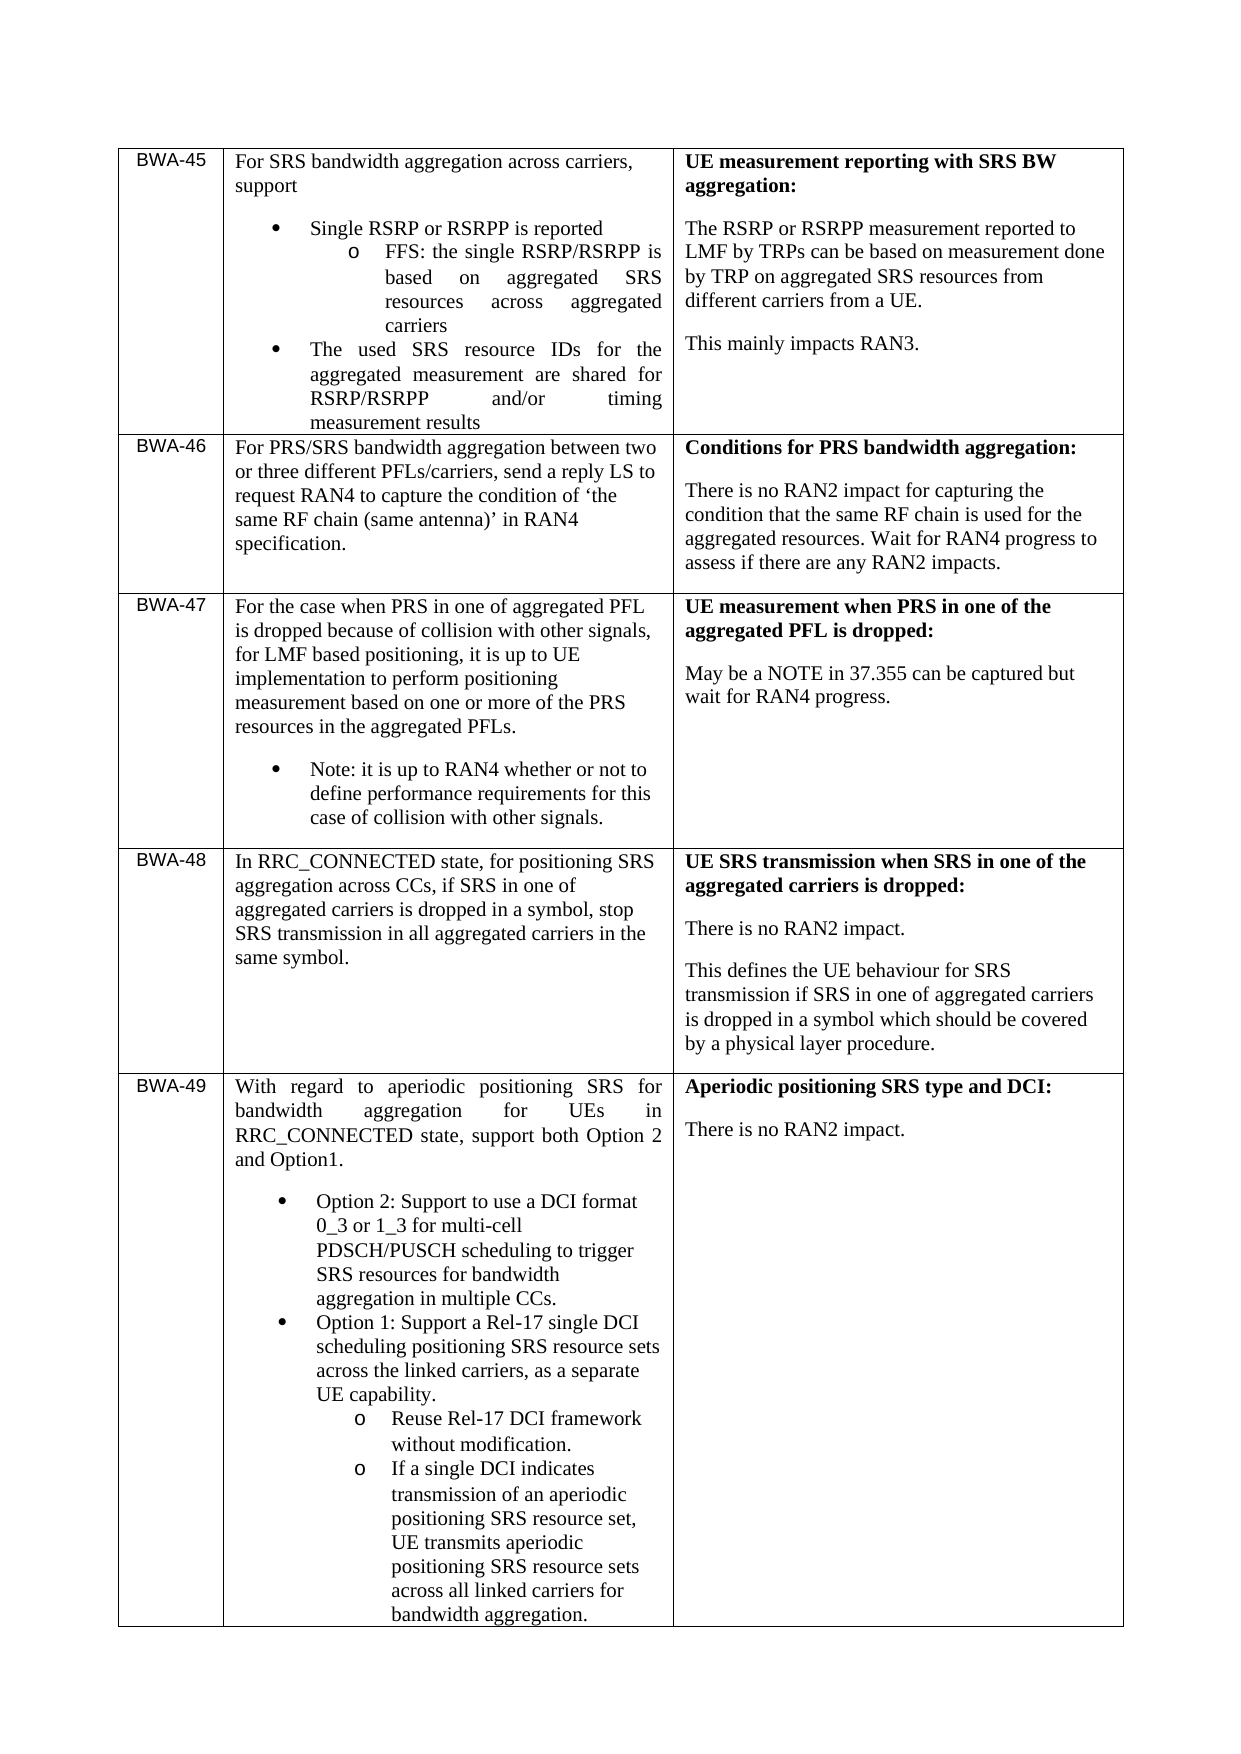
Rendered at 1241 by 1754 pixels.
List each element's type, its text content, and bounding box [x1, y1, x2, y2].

table_cell UE SRS transmission when SRS in one of the aggregated carriers is dropped: There is no RAN2 impact. This defines the UE behaviour for SRS transmission if SRS in one of aggregated carriers is dropped in a symbol which should be covered by a physical layer procedure. [674, 849, 1123, 1073]
table_cell UE measurement reporting with SRS BW aggregation: The RSRP or RSRPP measurement reported to LMF by TRPs can be based on measurement done by TRP on aggregated SRS resources from different carriers from a UE. This mainly impacts RAN3. [674, 149, 1123, 434]
table_cell BWA-45 [119, 149, 223, 434]
table_cell Conditions for PRS bandwidth aggregation: There is no RAN2 impact for capturing the condition that the same RF chain is used for the aggregated resources. Wait for RAN4 progress to assess if there are any RAN2 impacts. [674, 435, 1123, 592]
table_cell For the case when PRS in one of aggregated PFL is dropped because of collision with other signals, for LMF based positioning, it is up to UE implementation to perform positioning measurement based on one or more of the PRS resources in the aggregated PFLs. Note: it is up to RAN4 whether or not to define performance requirements for this case of collision with other signals. [224, 594, 673, 848]
table_cell UE measurement when PRS in one of the aggregated PFL is dropped: May be a NOTE in 37.355 can be captured but wait for RAN4 progress. [674, 594, 1123, 848]
table_cell Aperiodic positioning SRS type and DCI: There is no RAN2 impact. [674, 1074, 1123, 1626]
table_cell For PRS/SRS bandwidth aggregation between two or three different PFLs/carriers, send a reply LS to request RAN4 to capture the condition of ‘the same RF chain (same antenna)’ in RAN4 specification. [224, 435, 673, 592]
table_cell With regard to aperiodic positioning SRS for bandwidth aggregation for UEs in RRC_CONNECTED state, support both Option 2 and Option1. Option 2: Support to use a DCI format 0_3 or 1_3 for multi-cell PDSCH/PUSCH scheduling to trigger SRS resources for bandwidth aggregation in multiple CCs. Option 1: Support a Rel-17 single DCI scheduling positioning SRS resource sets across the linked carriers, as a separate UE capability. Reuse Rel-17 DCI framework without modification. If a single DCI indicates transmission of an aperiodic positioning SRS resource set, UE transmits aperiodic positioning SRS resource sets across all linked carriers for bandwidth aggregation. [224, 1074, 673, 1626]
table_cell BWA-46 [119, 435, 223, 592]
table_cell In RRC_CONNECTED state, for positioning SRS aggregation across CCs, if SRS in one of aggregated carriers is dropped in a symbol, stop SRS transmission in all aggregated carriers in the same symbol. [224, 849, 673, 1073]
table_cell BWA-47 [119, 594, 223, 848]
table_cell BWA-49 [119, 1074, 223, 1626]
table_cell For SRS bandwidth aggregation across carriers, support Single RSRP or RSRPP is reported FFS: the single RSRP/RSRPP is based on aggregated SRS resources across aggregated carriers The used SRS resource IDs for the aggregated measurement are shared for RSRP/RSRPP and/or timing measurement results [224, 149, 673, 434]
table_cell BWA-48 [119, 849, 223, 1073]
